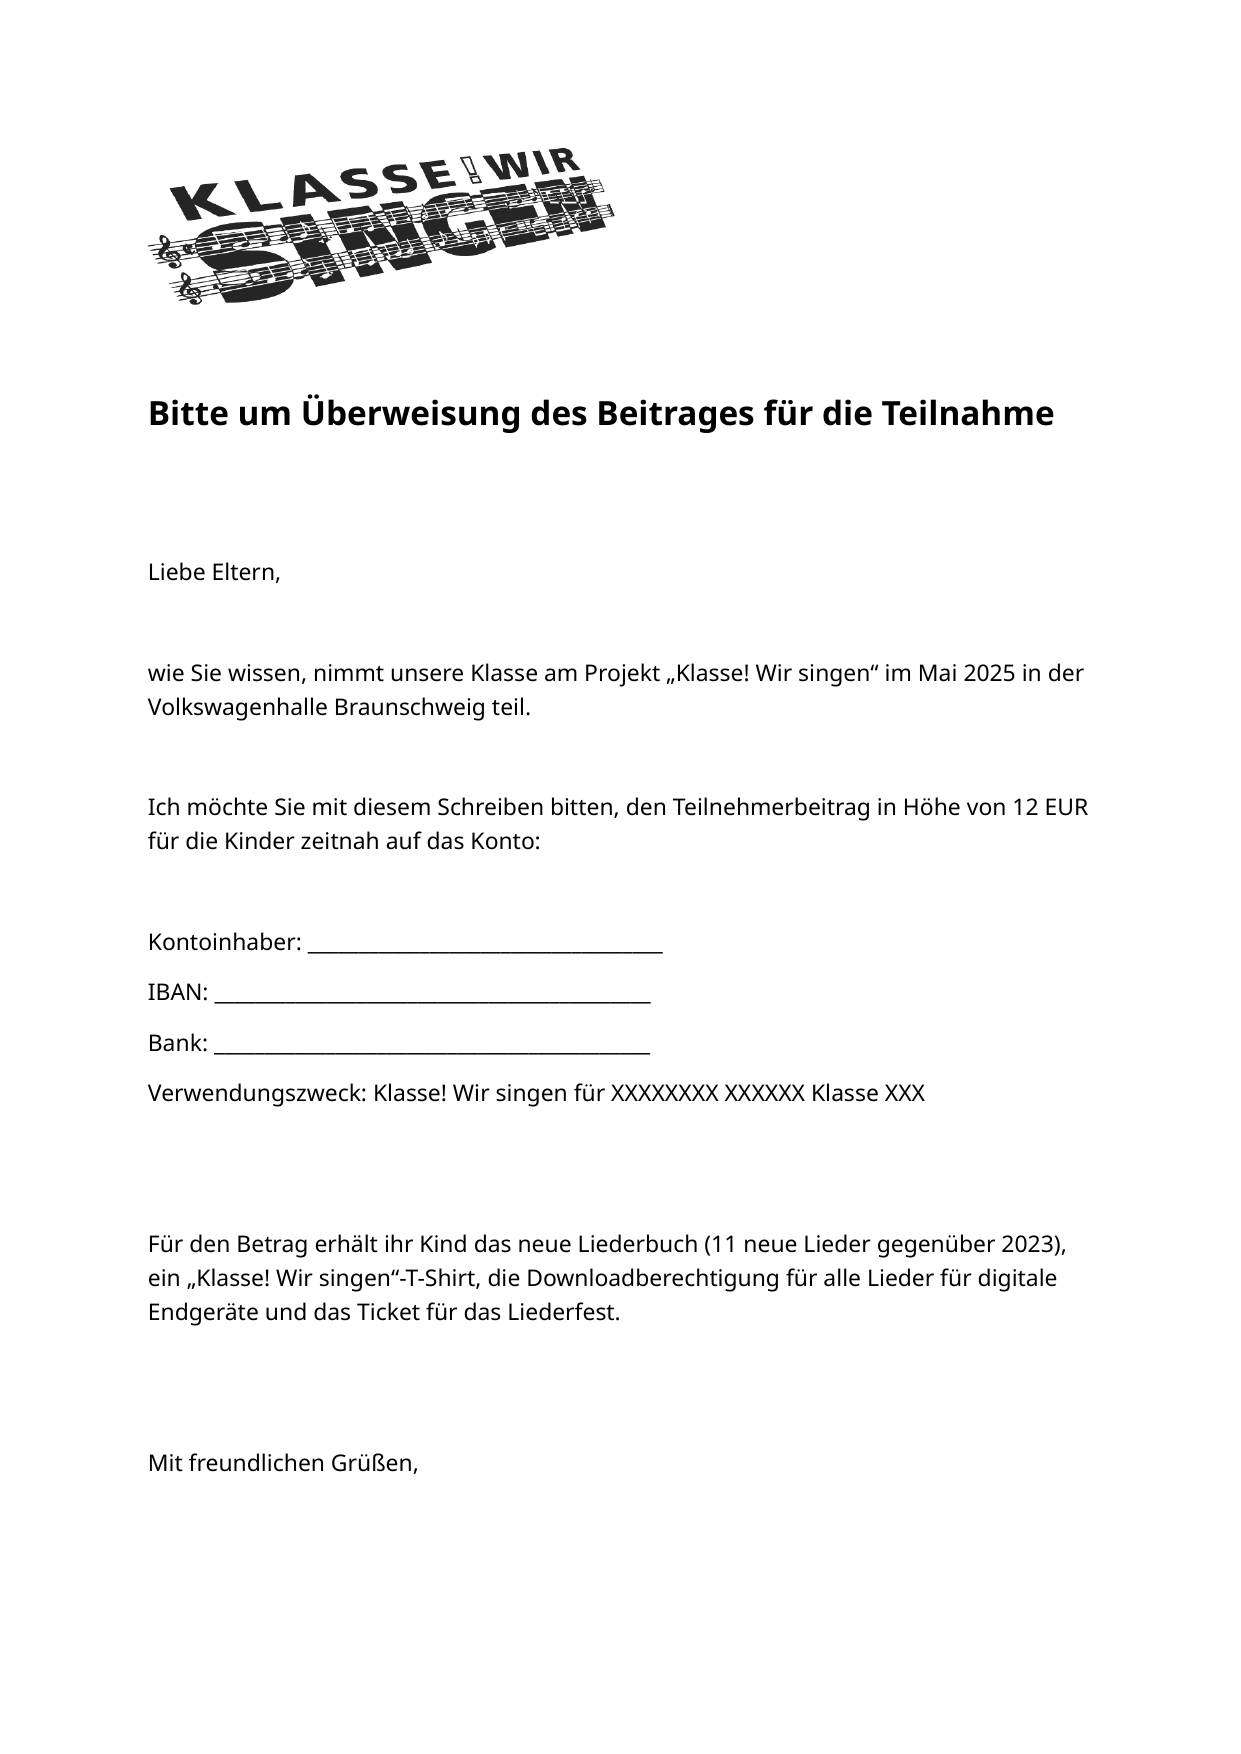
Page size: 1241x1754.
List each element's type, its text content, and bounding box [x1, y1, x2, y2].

text Kontoinhaber: ___________________________________ [148, 926, 1093, 957]
text wie Sie wissen, nimmt unsere Klasse am Projekt „Klasse! Wir singen“ im Mai 2025 in der Volkswagenhalle Braunschweig teil. [148, 657, 1093, 722]
text Liebe Eltern, [148, 556, 1093, 587]
text Für den Betrag erhält ihr Kind das neue Liederbuch (11 neue Lieder gegenüber 2023), ein „Klasse! Wir singen“-T-Shirt, die Downloadberechtigung für alle Lieder für digitale Endgeräte und das Ticket für das Liederfest. [148, 1228, 1093, 1327]
text Mit freundlichen Grüßen, [148, 1447, 1093, 1478]
text Verwendungszweck: Klasse! Wir singen für XXXXXXXX XXXXXX Klasse XXX [148, 1077, 1093, 1108]
text Bank: ___________________________________________ [148, 1027, 1093, 1058]
text Ich möchte Sie mit diesem Schreiben bitten, den Teilnehmerbeitrag in Höhe von 12 EUR für die Kinder zeitnah auf das Konto: [148, 791, 1093, 856]
text IBAN: ___________________________________________ [148, 976, 1093, 1008]
picture [147, 147, 615, 305]
text Bitte um Überweisung des Beitrages für die Teilnahme [148, 389, 1093, 435]
